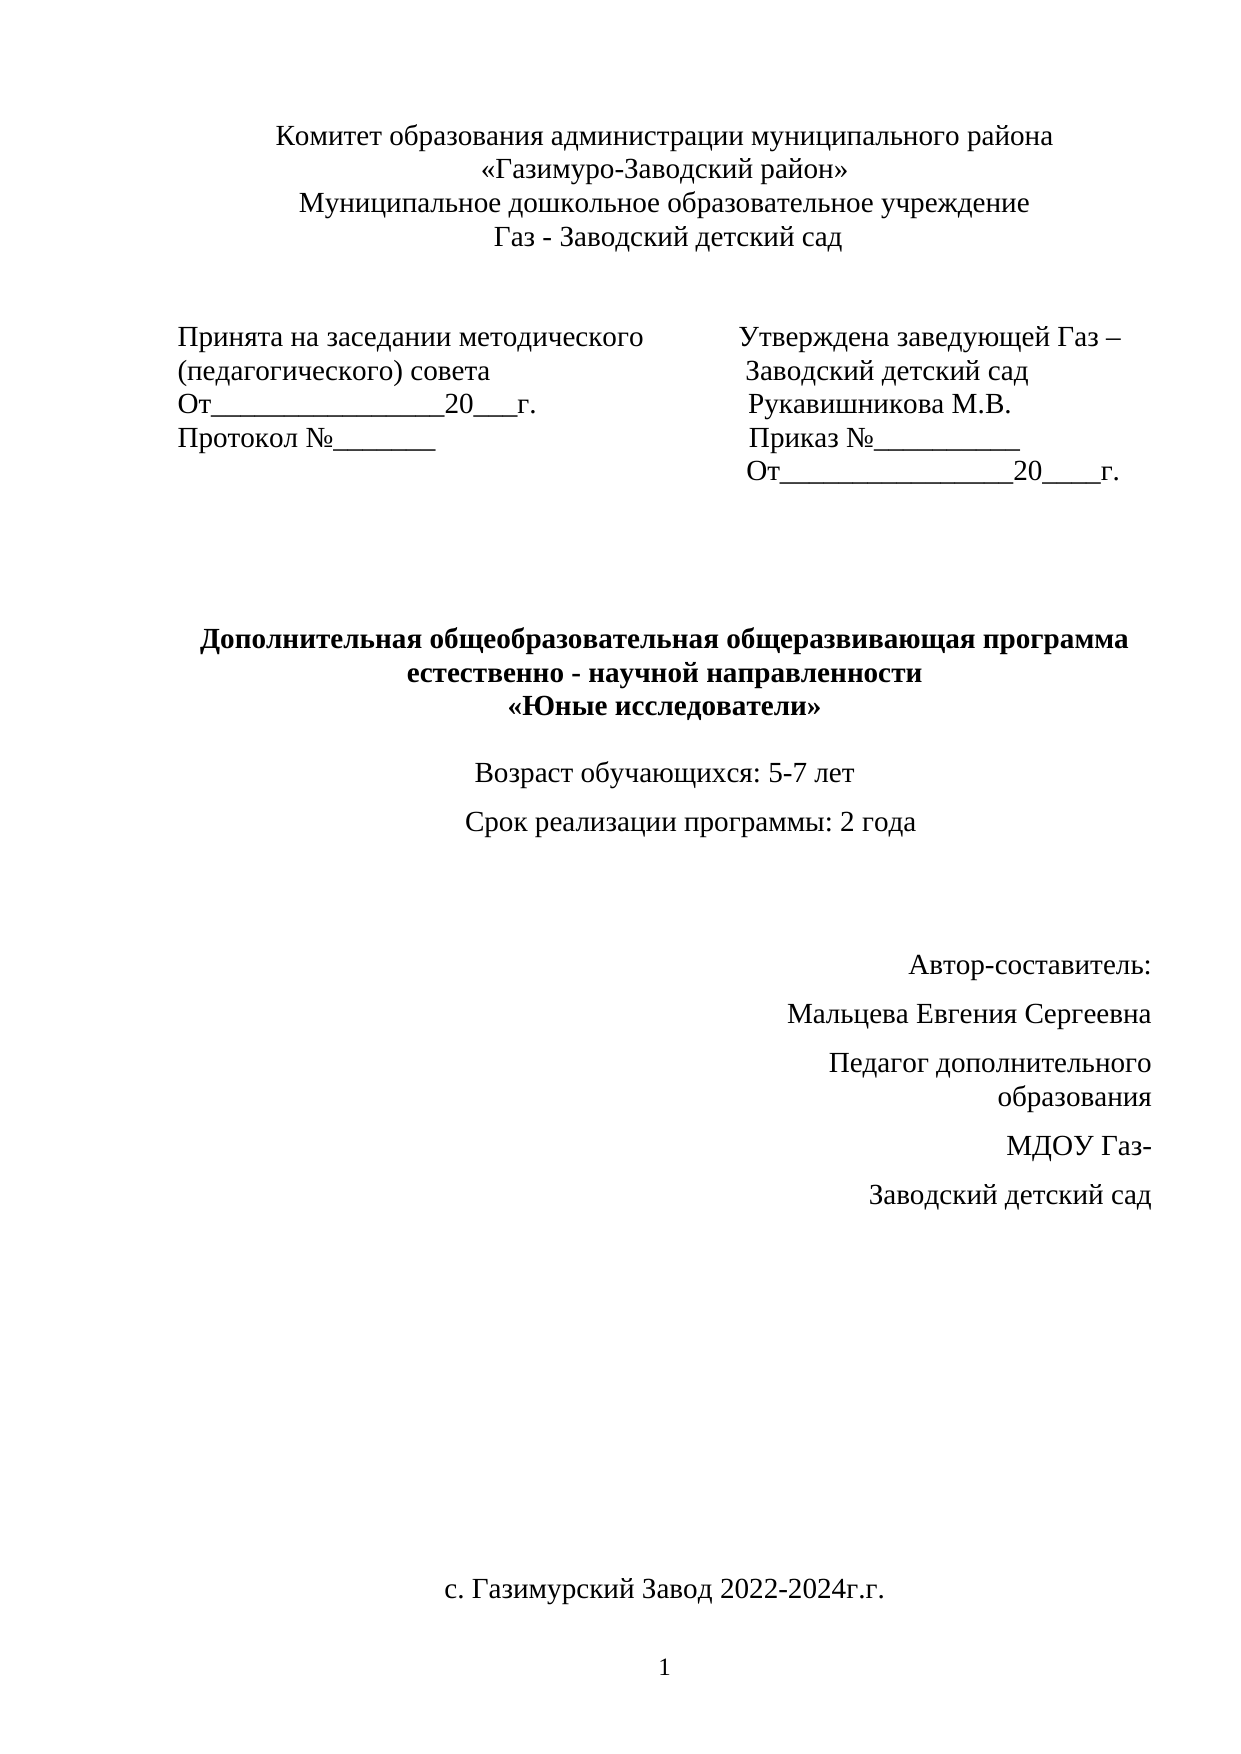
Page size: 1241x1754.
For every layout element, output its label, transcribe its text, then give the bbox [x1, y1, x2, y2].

text Заводский детский сад [290, 1177, 1152, 1211]
text Газ - Заводский детский сад [177, 219, 1152, 252]
text (педагогического) совета Заводский детский сад [177, 353, 1240, 386]
text Принята на заседании методического Утверждена заведующей Газ – [177, 319, 1240, 353]
text Протокол №_______ Приказ №__________ [177, 420, 1240, 453]
text Комитет образования администрации муниципального района [177, 118, 1152, 152]
text «Газимуро-Заводский район» [177, 152, 1152, 185]
text Мальцева Евгения Сергеевна [290, 996, 1152, 1030]
text Муниципальное дошкольное образовательное учреждение [177, 185, 1152, 219]
text Автор-составитель: [290, 947, 1152, 981]
text Педагог дополнительного образования [290, 1046, 1152, 1113]
text «Юные исследователи» [177, 688, 1152, 722]
text естественно - научной направленности [177, 655, 1152, 688]
text Срок реализации программы: 2 года [290, 804, 1152, 838]
text с. Газимурский Завод 2022-2024г.г. [177, 1571, 1152, 1604]
text От________________20___г. Рукавишникова М.В. [177, 386, 1240, 420]
text Возраст обучающихся: 5-7 лет [177, 755, 1152, 789]
text МДОУ Газ- [290, 1128, 1152, 1162]
text От________________20____г. [177, 453, 1240, 487]
text Дополнительная общеобразовательная общеразвивающая программа [177, 621, 1152, 655]
